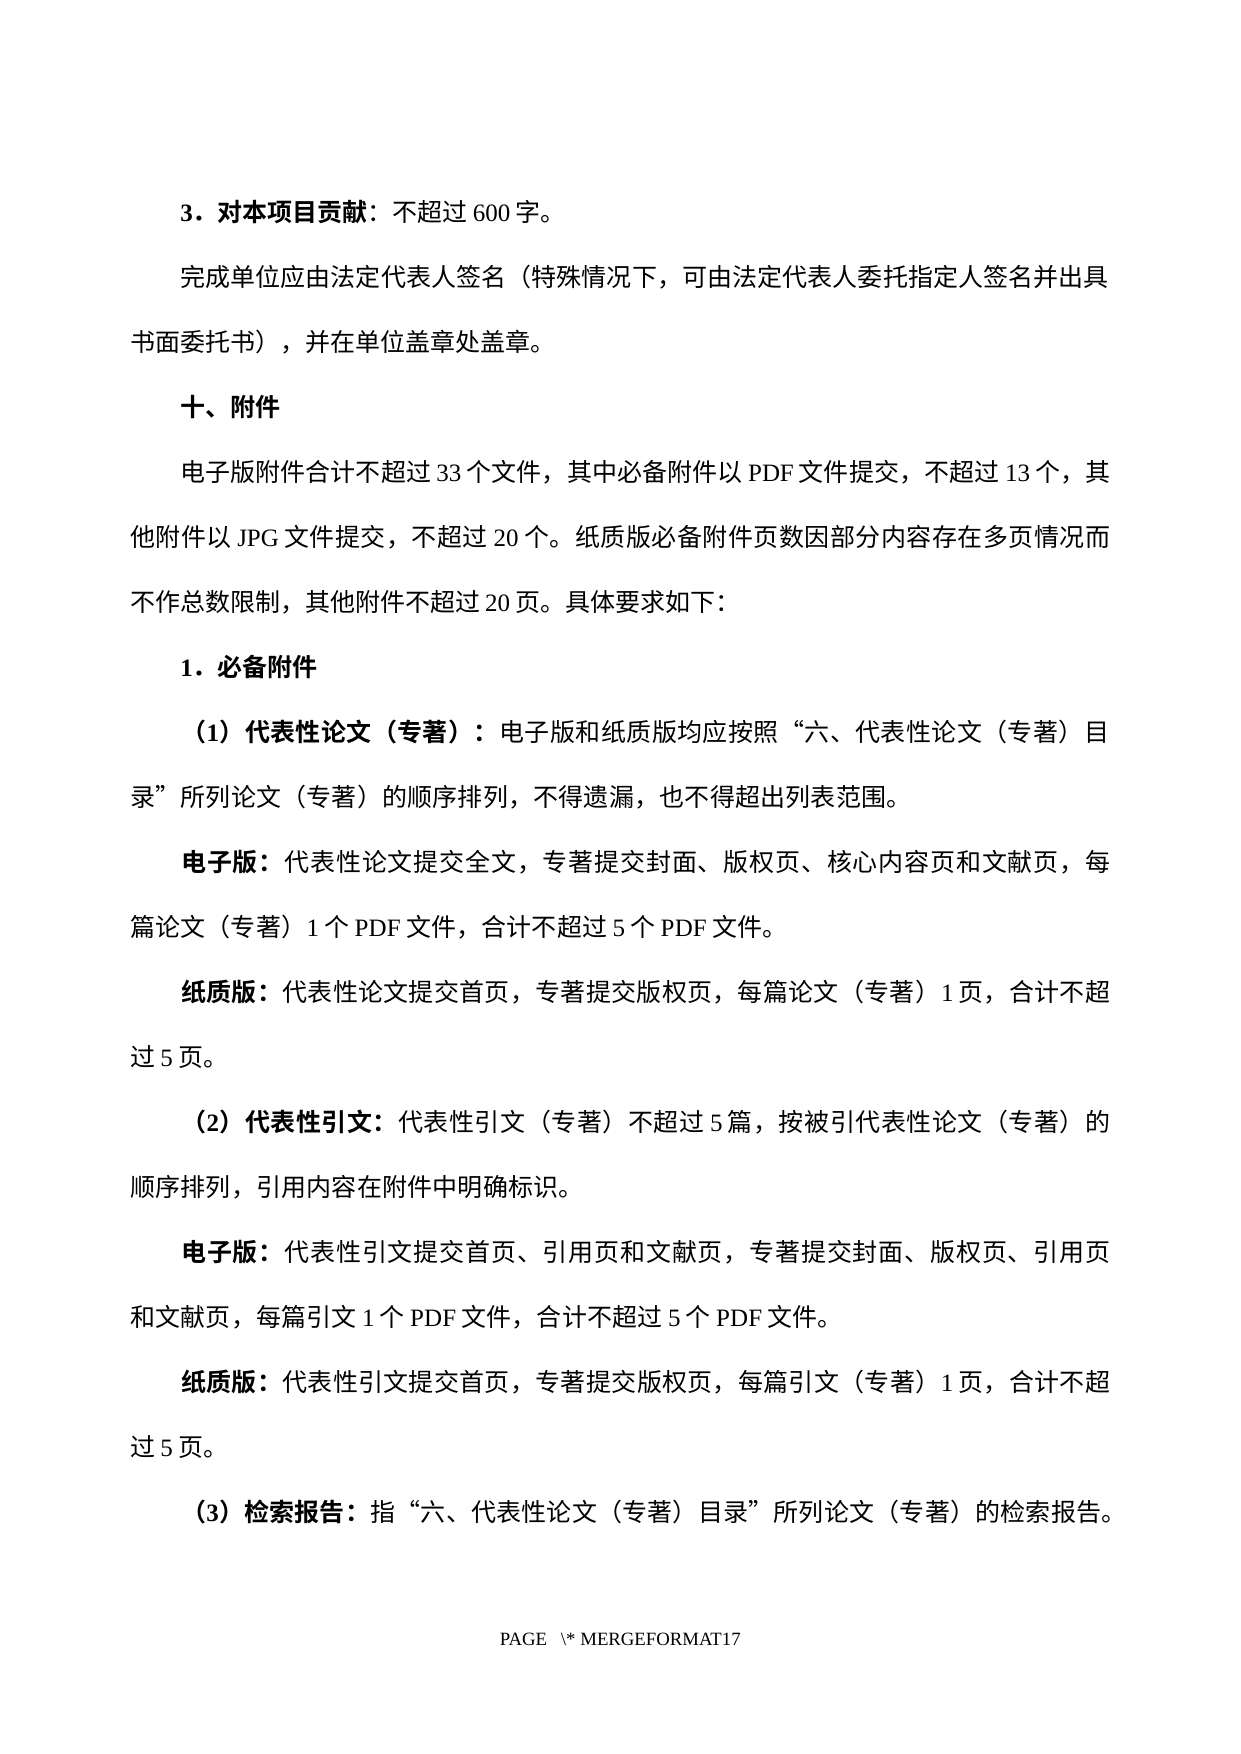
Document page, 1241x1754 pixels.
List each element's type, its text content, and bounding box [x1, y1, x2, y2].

text 电子版：代表性引文提交首页、引用页和文献页，专著提交封面、版权页、引用页和文献页，每篇引文1个PDF文件，合计不超过5个PDF文件。 [130, 1218, 1110, 1348]
text 纸质版：代表性论文提交首页，专著提交版权页，每篇论文（专著）1页，合计不超过5页。 [130, 958, 1110, 1088]
text 3．对本项目贡献：不超过600字。 [130, 178, 1110, 243]
text （3）检索报告：指“六、代表性论文（专著）目录”所列论文（专著）的检索报告。 [130, 1478, 1110, 1543]
text 完成单位应由法定代表人签名（特殊情况下，可由法定代表人委托指定人签名并出具书面委托书），并在单位盖章处盖章。 [130, 243, 1110, 373]
text （2）代表性引文：代表性引文（专著）不超过5篇，按被引代表性论文（专著）的顺序排列，引用内容在附件中明确标识。 [130, 1088, 1110, 1218]
text （1）代表性论文（专著）：电子版和纸质版均应按照“六、代表性论文（专著）目录”所列论文（专著）的顺序排列，不得遗漏，也不得超出列表范围。 [130, 698, 1110, 828]
text 电子版附件合计不超过33个文件，其中必备附件以PDF文件提交，不超过13个，其他附件以JPG文件提交，不超过20个。纸质版必备附件页数因部分内容存在多页情况而不作总数限制，其他附件不超过20页。具体要求如下： [130, 438, 1110, 633]
text 十、附件 [130, 373, 1110, 438]
text 电子版：代表性论文提交全文，专著提交封面、版权页、核心内容页和文献页，每篇论文（专著）1个PDF文件，合计不超过5个PDF文件。 [130, 828, 1110, 958]
text 1．必备附件 [130, 633, 1110, 698]
text 纸质版：代表性引文提交首页，专著提交版权页，每篇引文（专著）1页，合计不超过5页。 [130, 1348, 1110, 1478]
